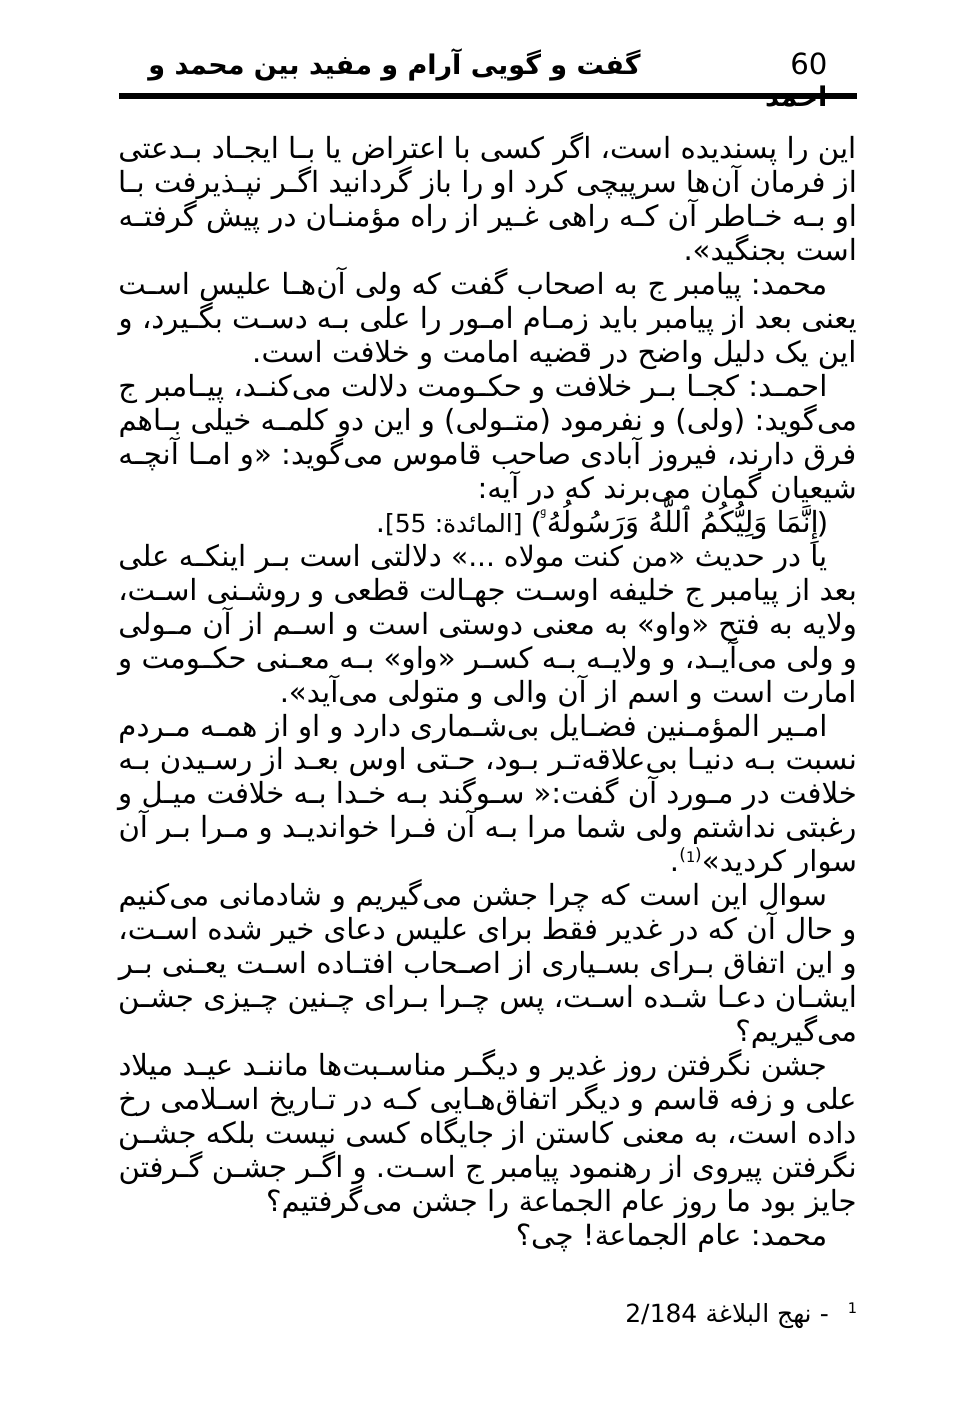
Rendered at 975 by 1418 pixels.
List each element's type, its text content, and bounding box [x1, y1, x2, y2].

text ﴿إِنَّمَا وَلِيُّكُمُ ٱللَّهُ وَرَسُولُهُۥ﴾ [المائدة: 55]. [118, 505, 857, 539]
text امیر المؤمنین فضایل بی‌شماری دارد و او از همه مردم نسبت به دنیا بی‌علاقه‌تر بود، حتی اوس بعد از رسیدن به خلافت در مورد آن گفت:« سوگند به خدا به خلافت میل و رغبتی نداشتم ولی شما مرا به آن فرا خواندید و مرا بر آن سوار کردید»(). [118, 709, 857, 879]
text احمد: کجا بر خلافت و حکومت دلالت می‌کند، پیامبر ج می‌گوید: (ولی) و نفرمود (متولی) و این دو کلمه خیلی باهم فرق دارند، فیروز آبادی صاحب قاموس می‌گوید: «و اما آنچه شیعیان گمان می‌برند که در آیه: [118, 369, 857, 505]
text محمد: پیامبر ج به اصحاب گفت که ولی آن‌ها علیس است یعنی بعد از پیامبر باید زمام امور را علی به دست بگیرد، و این یک دلیل واضح در قضیه امامت و خلافت است. [118, 267, 857, 369]
text جشن نگرفتن روز غدیر و دیگر مناسبت‌ها مانند عید میلاد علی و زفه قاسم و دیگر اتفاق‌هایی که در تاریخ اسلامی رخ داده است، به معنی کاستن از جایگاه کسی نیست بلکه جشن نگرفتن پیروی از رهنمود پیامبر ج است. و اگر جشن گرفتن جایز بود ما روز عام الجماعة را جشن می‌گرفتیم؟ [118, 1048, 857, 1218]
text سوال این است که چرا جشن می‌گیریم و شادمانی می‌کنیم و حال آن که در غدیر فقط برای علیس دعای خیر شده است، و این اتفاق برای بسیاری از اصحاب افتاده است یعنی بر ایشان دعا شده است، پس چرا برای چنین چیزی جشن می‌گیریم؟ [118, 879, 857, 1048]
text یا در حدیث «من کنت مولاه ...» دلالتی است بر اینکه علی بعد از پیامبر ج خلیفه اوست جهالت قطعی و روشنی است، ولایه به فتح «واو» به معنی دوستی است و اسم از آن مولی و ولی می‌آید، و ولایه به کسر «واو» به معنی حکومت و امارت است و اسم از آن والی و متولی می‌آید». [118, 539, 857, 709]
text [118, 132, 857, 267]
text محمد: عام الجماعة! چی؟ [118, 1218, 857, 1252]
